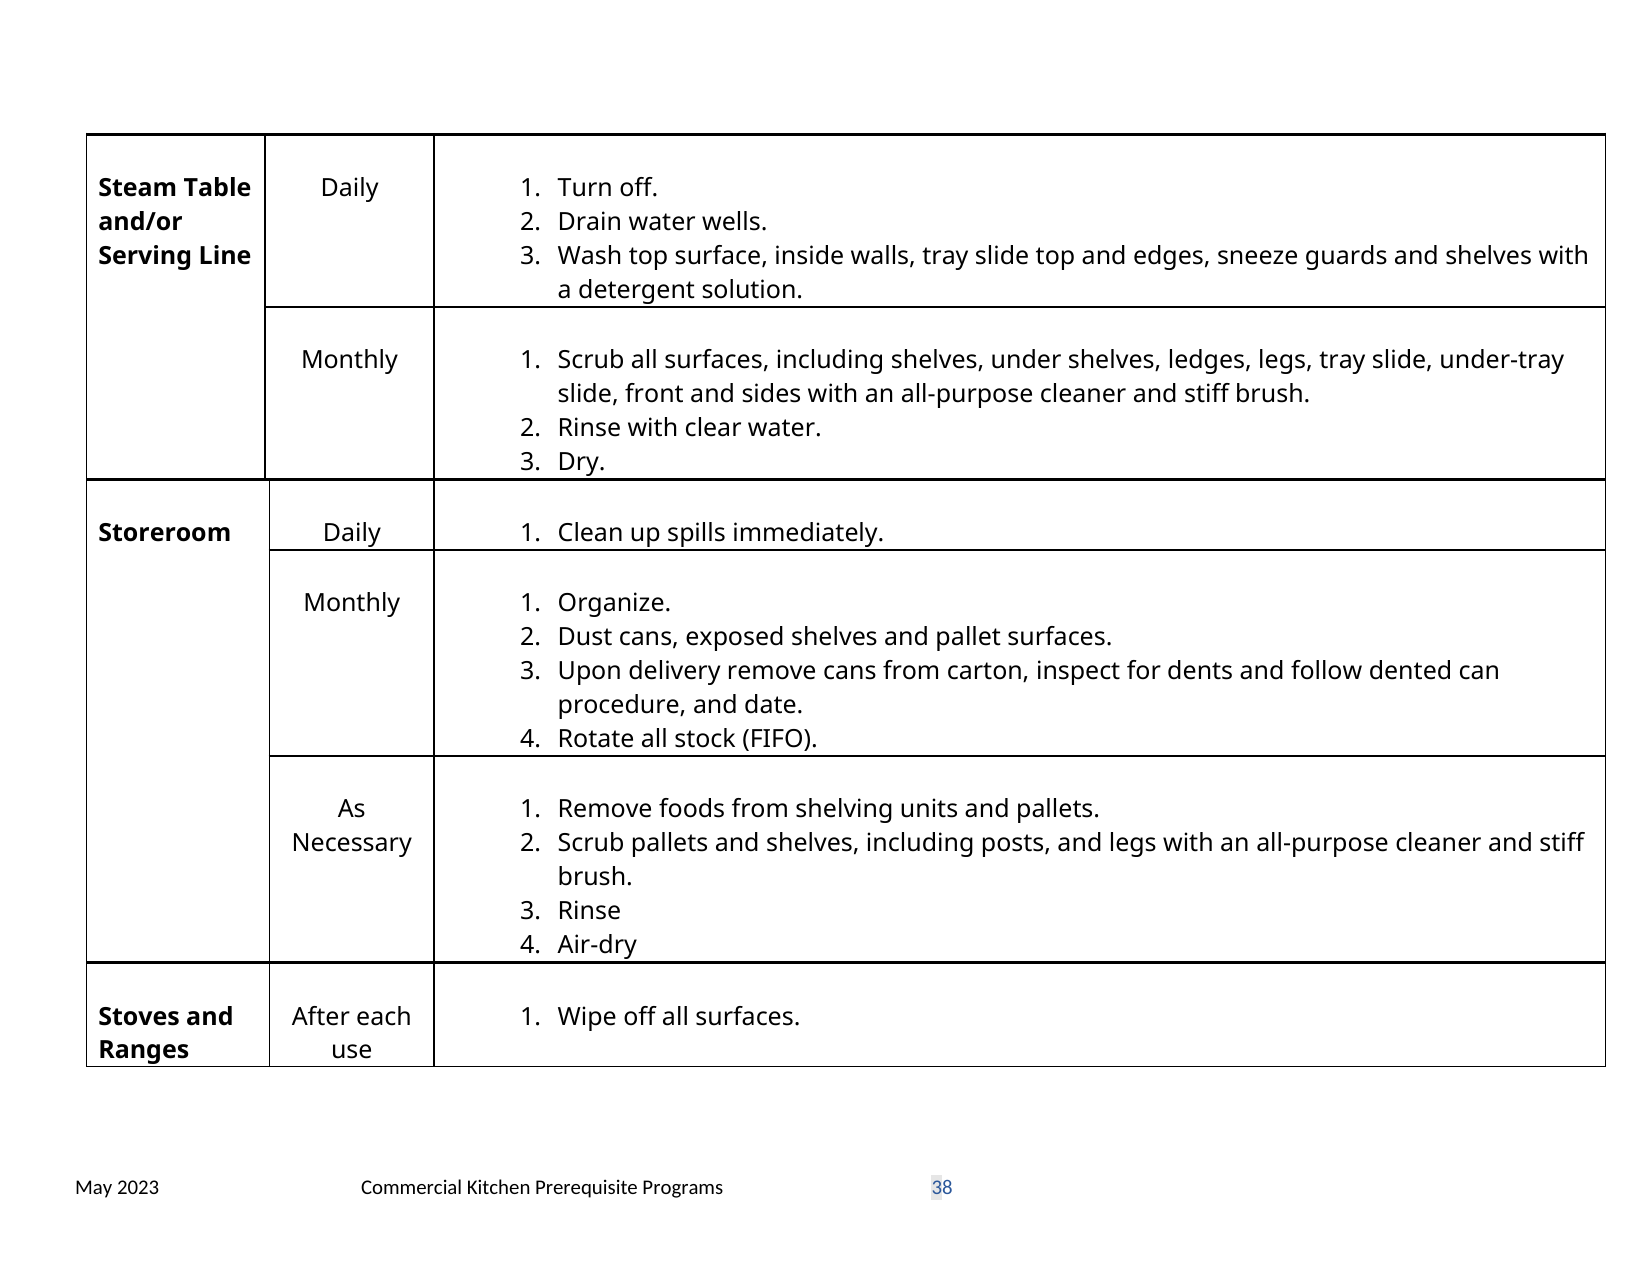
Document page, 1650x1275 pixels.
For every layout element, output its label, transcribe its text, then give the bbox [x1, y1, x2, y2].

table_cell Scrub all surfaces, including shelves, under shelves, ledges, legs, tray slide, under-tray slide, front and sides with an all-purpose cleaner and stiff brush. Rinse with clear water. Dry. [435, 308, 1605, 478]
table_cell Steam Table and/or Serving Line [87, 136, 264, 478]
table_cell Daily [266, 136, 433, 306]
table_cell Monthly [270, 551, 433, 755]
table_cell After each use [270, 964, 433, 1066]
table_cell Organize. Dust cans, exposed shelves and pallet surfaces. Upon delivery remove cans from carton, inspect for dents and follow dented can procedure, and date. Rotate all stock (FIFO). [435, 551, 1605, 755]
table_cell Stoves and Ranges [87, 964, 269, 1066]
table_cell Monthly [266, 308, 433, 478]
table_cell Daily [270, 481, 433, 549]
table_cell Wipe off all surfaces. [435, 964, 1605, 1066]
table_cell Storeroom [87, 481, 269, 961]
table_cell Remove foods from shelving units and pallets. Scrub pallets and shelves, including posts, and legs with an all-purpose cleaner and stiff brush. Rinse Air-dry [435, 757, 1605, 961]
table_cell Turn off. Drain water wells. Wash top surface, inside walls, tray slide top and edges, sneeze guards and shelves with a detergent solution. [435, 136, 1605, 306]
table_cell As Necessary [270, 757, 433, 961]
table_cell Clean up spills immediately. [435, 481, 1605, 549]
